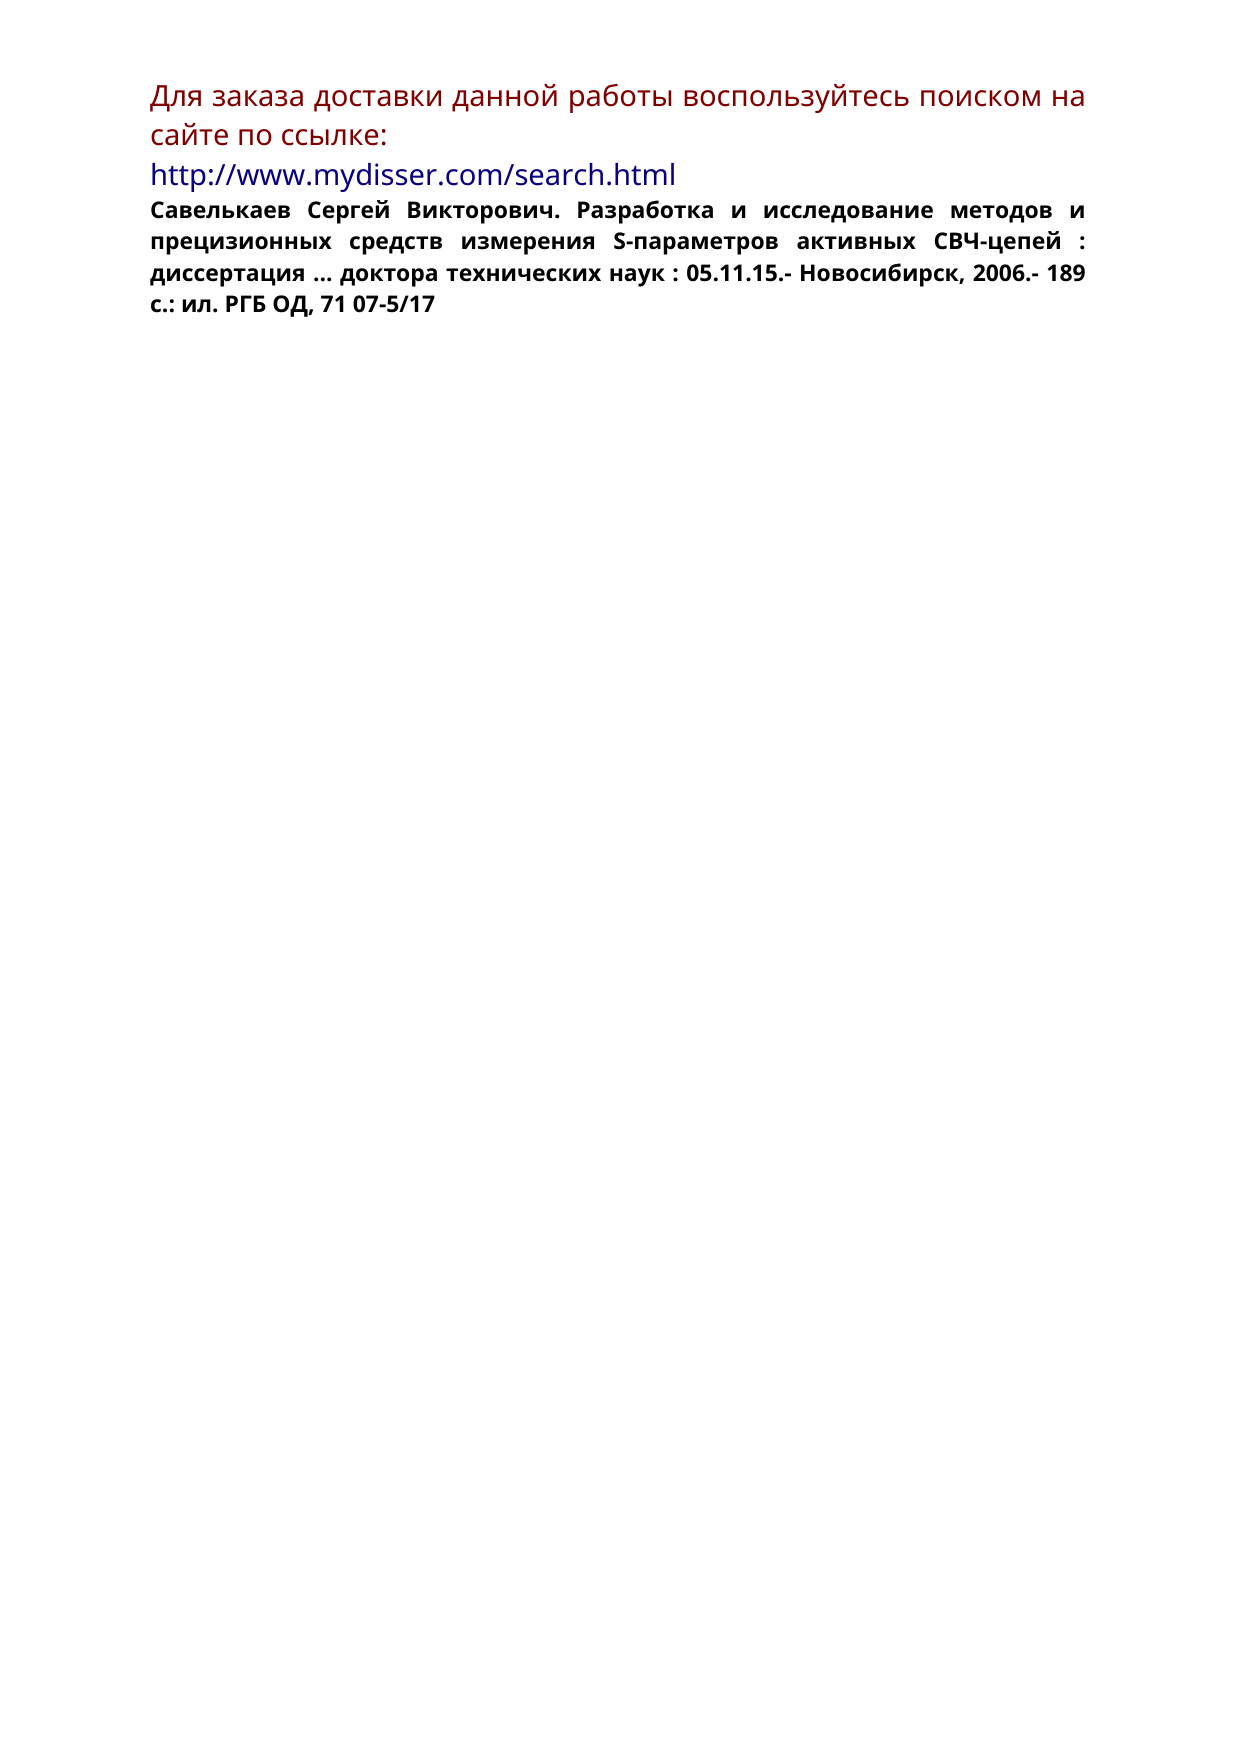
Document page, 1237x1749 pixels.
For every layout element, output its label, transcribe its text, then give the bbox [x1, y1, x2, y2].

text Савелькаев Сергей Викторович. Разработка и исследование методов и прецизионных средств измерения S-параметров активных СВЧ-цепей : диссертация ... доктора технических наук : 05.11.15.- Новосибирск, 2006.- 189 с.: ил. РГБ ОД, 71 07-5/17 [150, 194, 1086, 319]
